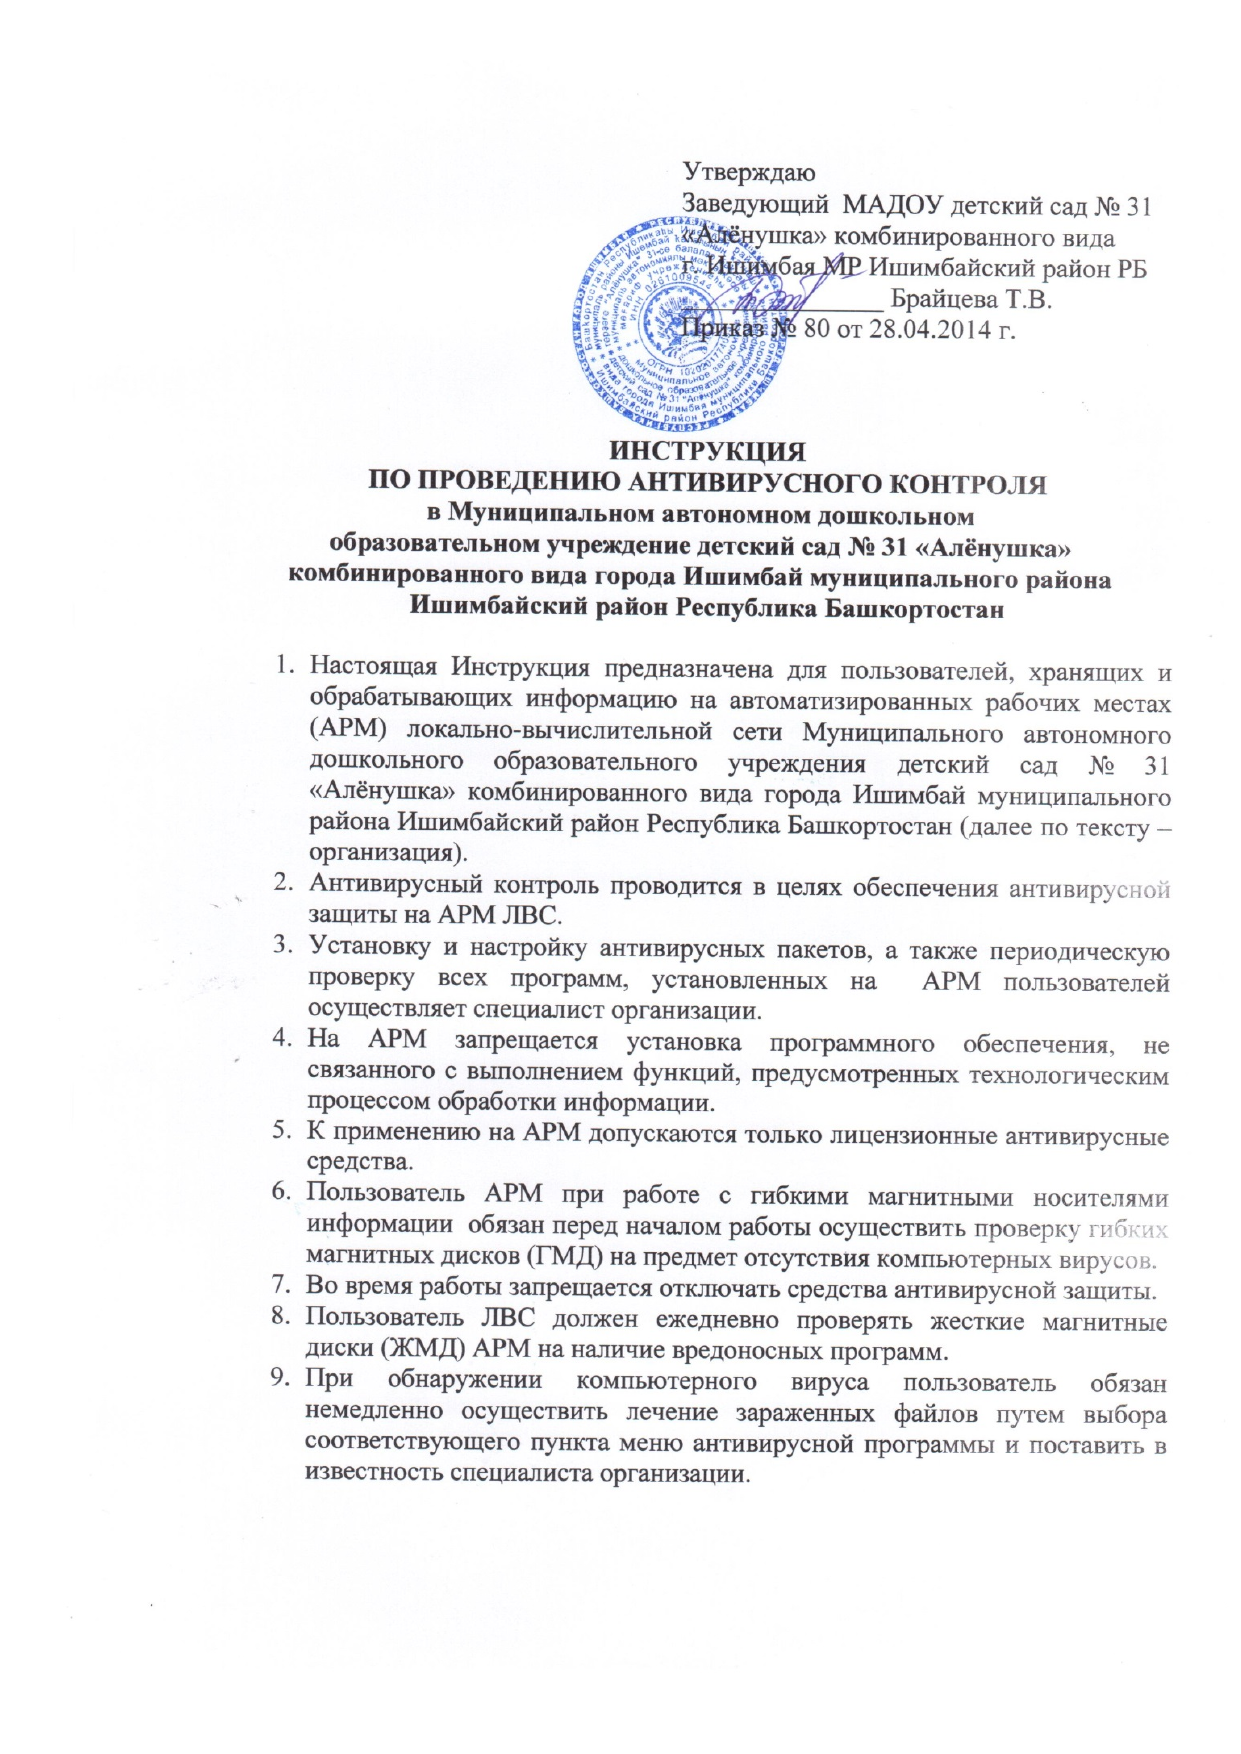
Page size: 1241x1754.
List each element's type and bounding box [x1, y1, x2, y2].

picture [43, 60, 1228, 1691]
